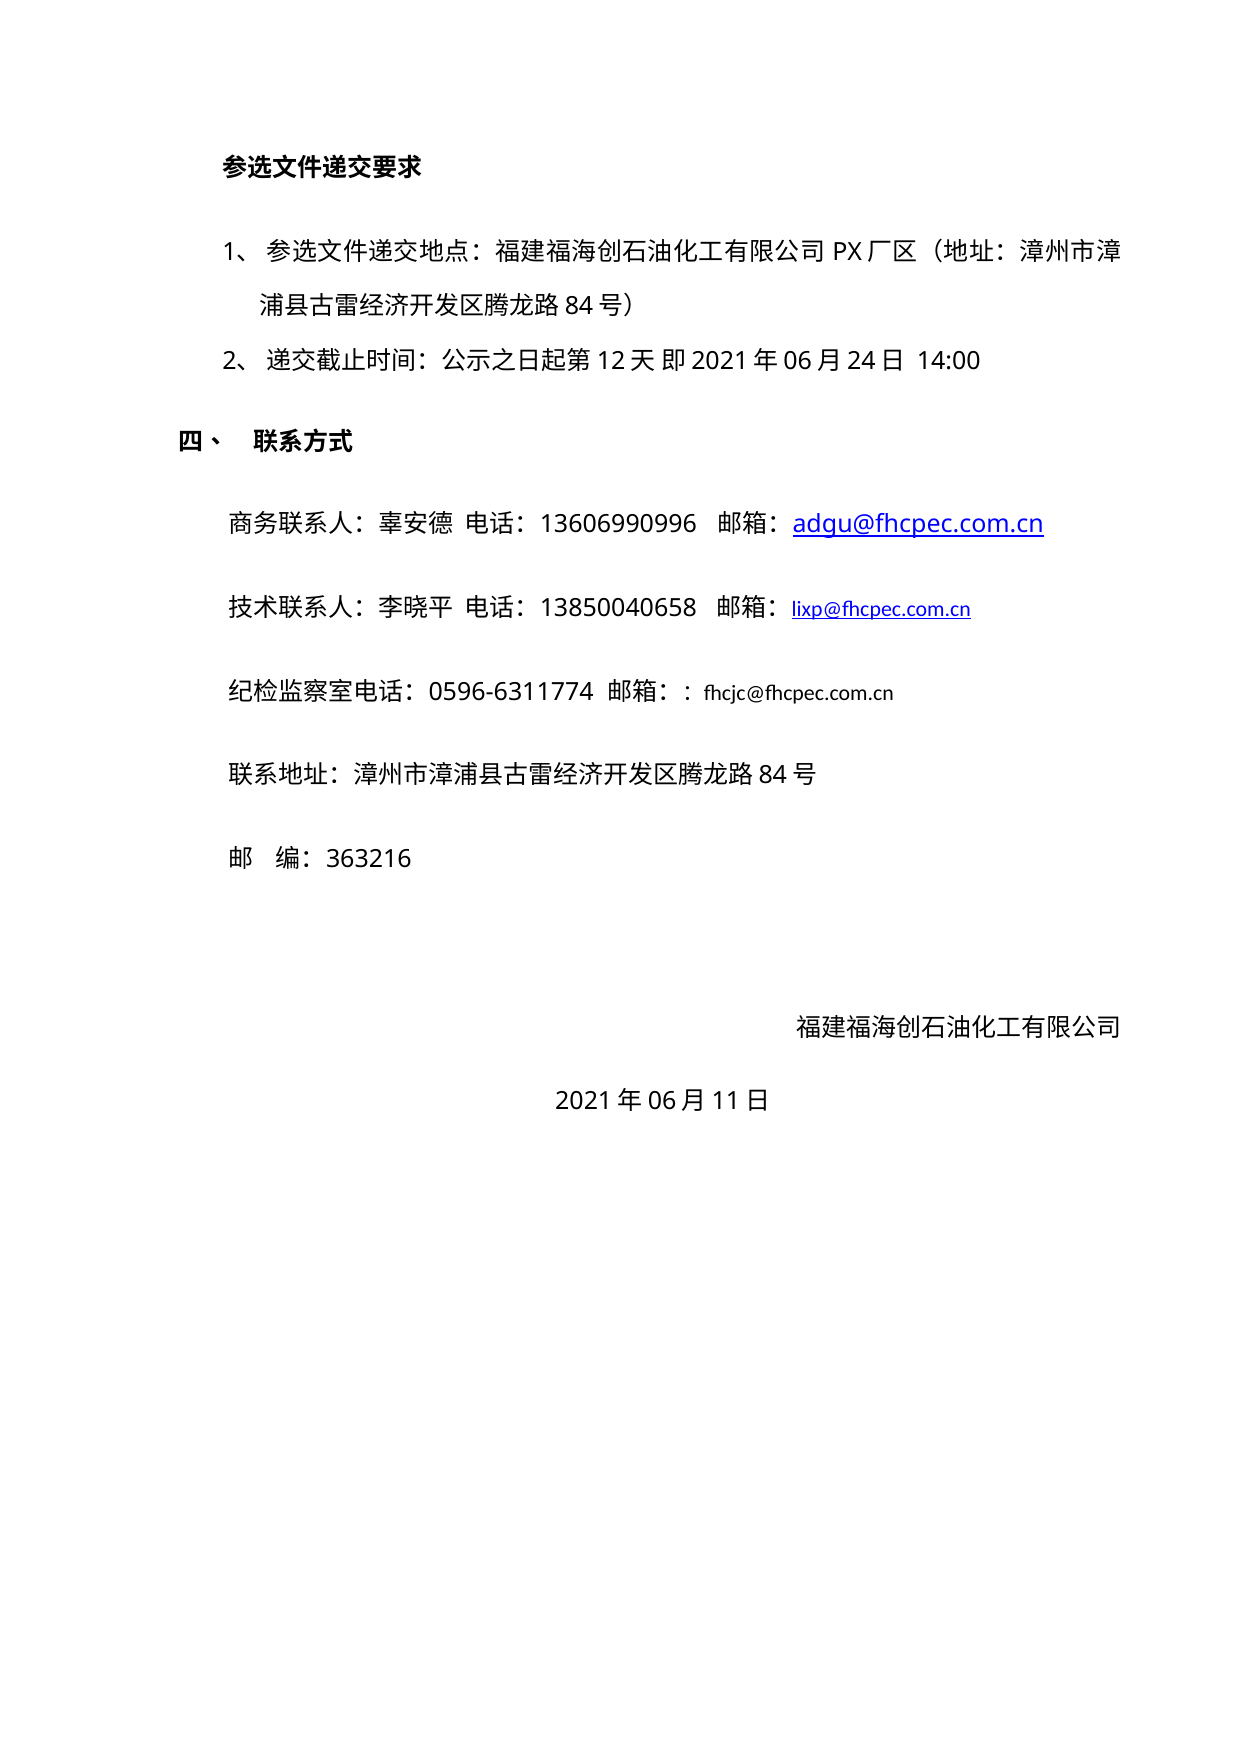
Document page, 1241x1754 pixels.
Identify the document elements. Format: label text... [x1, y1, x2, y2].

text 商务联系人：辜安德 电话：13606990996 邮箱：adgu@fhcpec.com.cn [178, 504, 1121, 540]
text 2021年06月11日 [135, 1075, 1121, 1118]
list 参选文件递交要求 [222, 148, 1121, 184]
list 递交截止时间：公示之日起第12天 即2021年06月24日 14:00 [222, 340, 1121, 376]
text 邮 编：363216 [178, 838, 1121, 874]
text 福建福海创石油化工有限公司 [135, 1002, 1121, 1046]
list 参选文件递交地点：福建福海创石油化工有限公司PX厂区（地址：漳州市漳浦县古雷经济开发区腾龙路84号） [222, 231, 1121, 322]
text 纪检监察室电话：0596-6311774 邮箱：：fhcjc@fhcpec.com.cn [178, 671, 1121, 707]
text 联系地址：漳州市漳浦县古雷经济开发区腾龙路84号 [178, 754, 1121, 791]
text 技术联系人：李晓平 电话：13850040658 邮箱：lixp@fhcpec.com.cn [178, 587, 1121, 624]
list 联系方式 [178, 424, 1121, 458]
